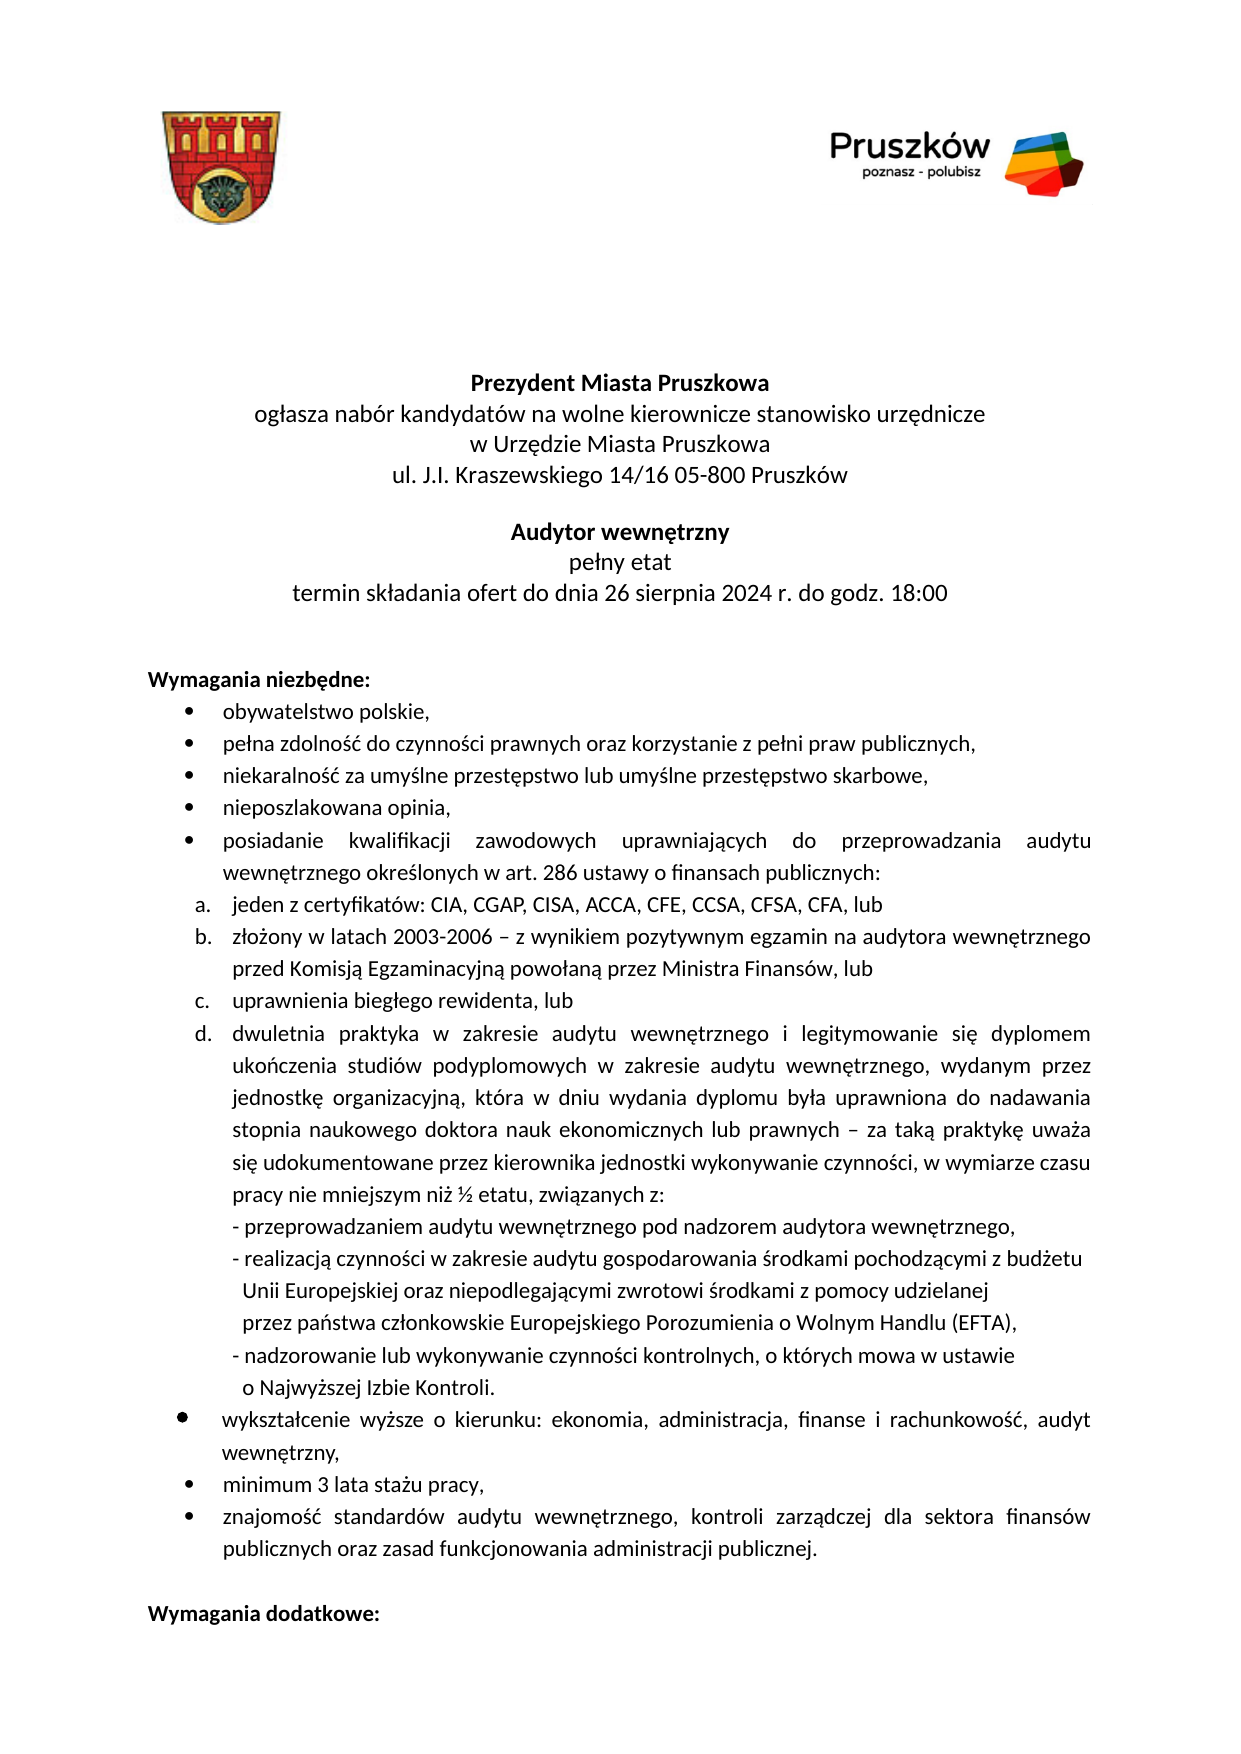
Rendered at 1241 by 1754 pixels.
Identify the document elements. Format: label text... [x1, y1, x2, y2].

list wykształcenie wyższe o kierunku: ekonomia, administracja, finanse i rachunkowość, audyt wewnętrzny, [177, 1405, 1092, 1466]
list posiadanie kwalifikacji zawodowych uprawniających do przeprowadzania audytu wewnętrznego określonych w art. 286 ustawy o finansach publicznych: [185, 826, 1092, 886]
list jeden z certyfikatów: CIA, CGAP, CISA, ACCA, CFE, CCSA, CFSA, CFA, lub [194, 890, 1092, 918]
picture [147, 111, 298, 225]
list Unii Europejskiej oraz niepodlegającymi zwrotowi środkami z pomocy udzielanej [232, 1276, 1092, 1304]
text Prezydent Miasta Pruszkowa [148, 367, 1092, 398]
list złożony w latach 2003-2006 – z wynikiem pozytywnym egzamin na audytora wewnętrznego przed Komisją Egzaminacyjną powołaną przez Ministra Finansów, lub [194, 922, 1092, 982]
list niekaralność za umyślne przestępstwo lub umyślne przestępstwo skarbowe, [185, 761, 1092, 789]
text w Urzędzie Miasta Pruszkowa [148, 428, 1092, 459]
list - przeprowadzaniem audytu wewnętrznego pod nadzorem audytora wewnętrznego, [232, 1212, 1092, 1240]
text ul. J.I. Kraszewskiego 14/16 05-800 Pruszków [148, 459, 1092, 489]
text pełny etat [148, 546, 1092, 577]
list dwuletnia praktyka w zakresie audytu wewnętrznego i legitymowanie się dyplomem ukończenia studiów podyplomowych w zakresie audytu wewnętrznego, wydanym przez jednostkę organizacyjną, która w dniu wydania dyplomu była uprawniona do nadawania stopnia naukowego doktora nauk ekonomicznych lub prawnych – za taką praktykę uważa się udokumentowane przez kierownika jednostki wykonywanie czynności, w wymiarze czasu pracy nie mniejszym niż ½ etatu, związanych z: [194, 1019, 1092, 1208]
list minimum 3 lata stażu pracy, [185, 1470, 1092, 1498]
text ogłasza nabór kandydatów na wolne kierownicze stanowisko urzędnicze [148, 398, 1092, 428]
text Wymagania dodatkowe: [148, 1599, 1092, 1627]
list nieposzlakowana opinia, [185, 793, 1092, 822]
list - realizacją czynności w zakresie audytu gospodarowania środkami pochodzącymi z budżetu [232, 1244, 1092, 1272]
text Audytor wewnętrzny [148, 516, 1092, 546]
text termin składania ofert do dnia 26 sierpnia 2024 r. do godz. 18:00 [148, 577, 1092, 607]
list przez państwa członkowskie Europejskiego Porozumienia o Wolnym Handlu (EFTA), [232, 1308, 1092, 1337]
list uprawnienia biegłego rewidenta, lub [194, 987, 1092, 1015]
list o Najwyższej Izbie Kontroli. [232, 1373, 1092, 1401]
list pełna zdolność do czynności prawnych oraz korzystanie z pełni praw publicznych, [185, 729, 1092, 757]
list obywatelstwo polskie, [185, 697, 1092, 725]
list znajomość standardów audytu wewnętrznego, kontroli zarządczej dla sektora finansów publicznych oraz zasad funkcjonowania administracji publicznej. [185, 1502, 1092, 1562]
picture [820, 118, 1093, 205]
text Wymagania niezbędne: [148, 665, 1092, 693]
list - nadzorowanie lub wykonywanie czynności kontrolnych, o których mowa w ustawie [232, 1341, 1092, 1369]
